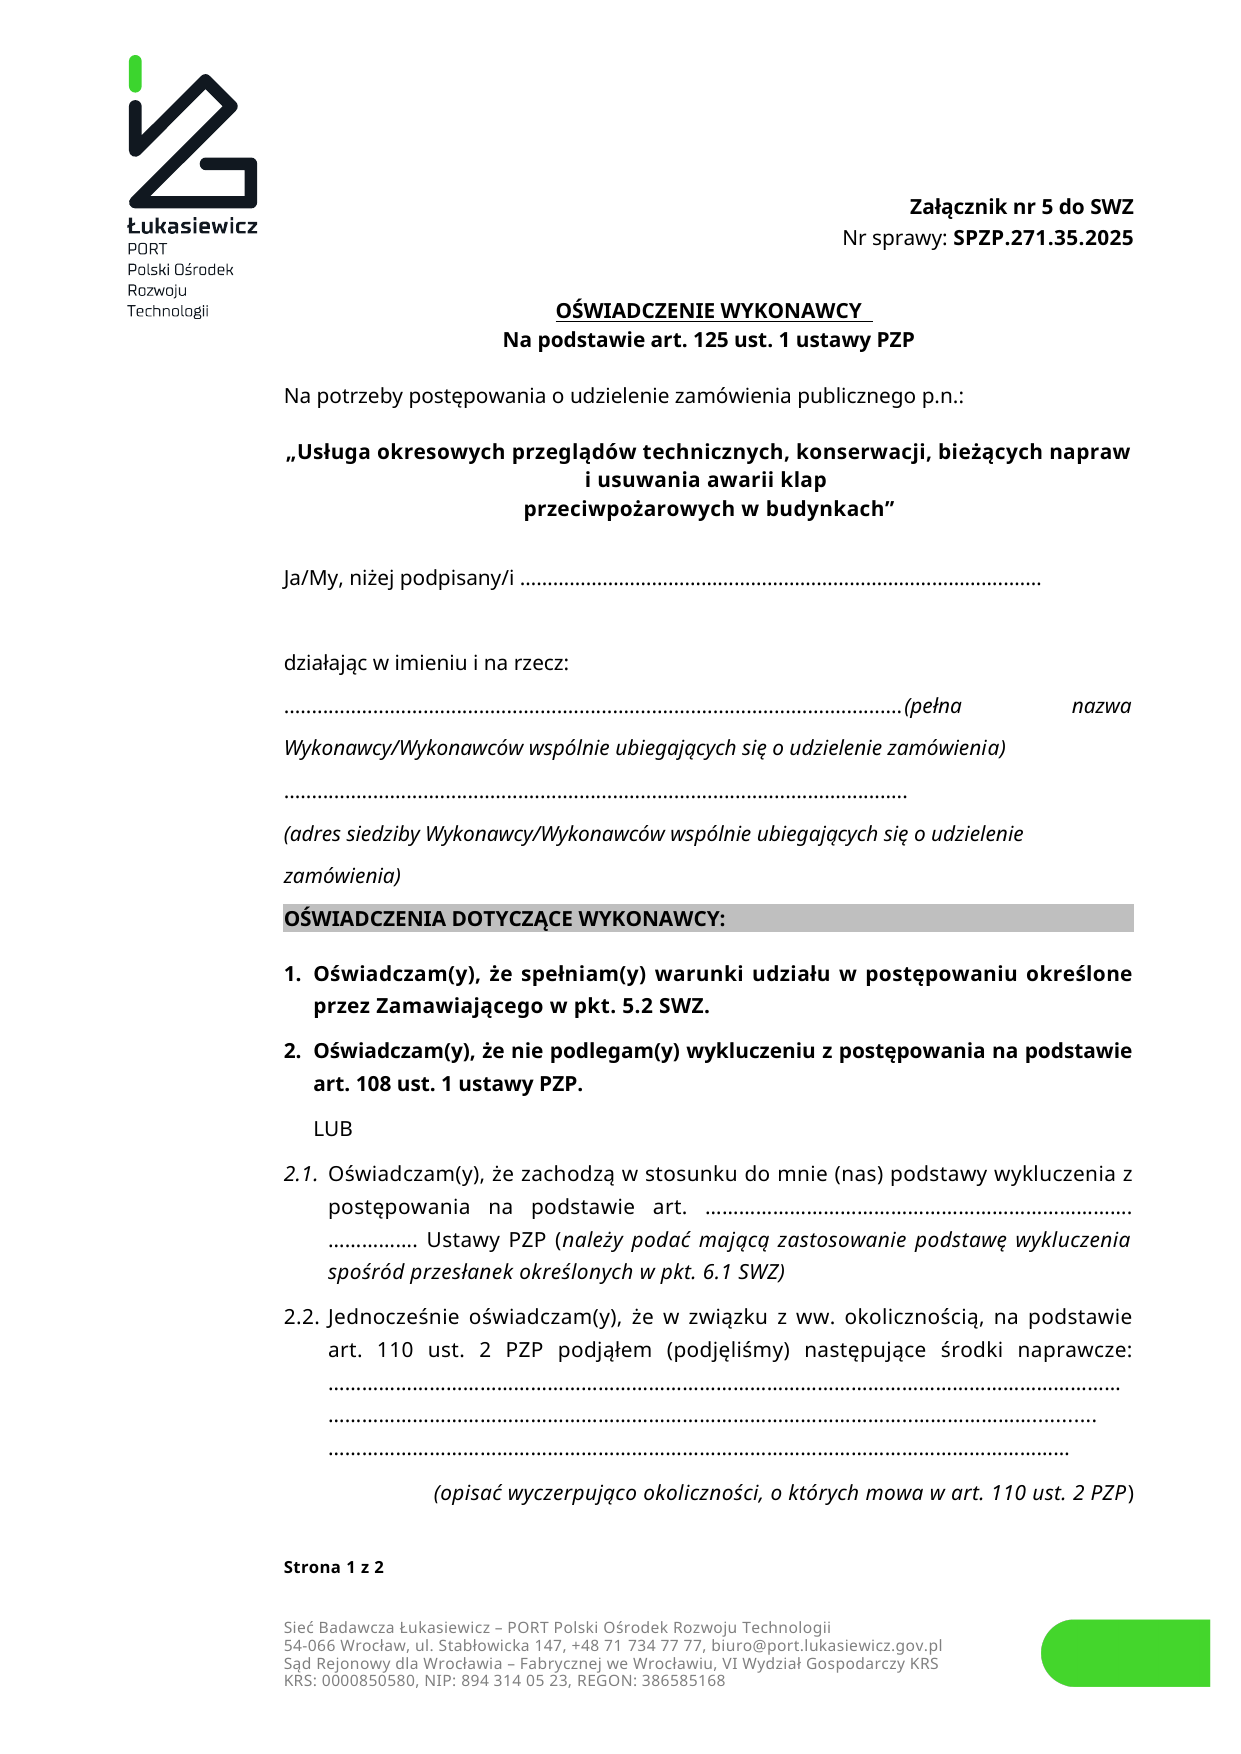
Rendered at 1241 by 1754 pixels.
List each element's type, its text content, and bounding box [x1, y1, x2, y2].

text LUB [313, 1114, 1134, 1143]
text (adres siedziby Wykonawcy/Wykonawców wspólnie ubiegających się o udzielenie zamówienia) [283, 819, 1134, 890]
picture [1037, 1615, 1240, 1754]
text „Usługa okresowych przeglądów technicznych, konserwacji, bieżących napraw i usuwania awarii klap przeciwpożarowych w budynkach” [283, 437, 1134, 522]
text Na potrzeby postępowania o udzielenie zamówienia publicznego p.n.: [283, 382, 1134, 410]
text Ja/My, niżej podpisany/i ……………………………………………………………………………..…… [283, 563, 1134, 591]
text Nr sprawy: SPZP.271.35.2025 [741, 223, 1134, 251]
text OŚWIADCZENIE WYKONAWCY [283, 296, 1134, 325]
text (opisać wyczerpująco okoliczności, o których mowa w art. 110 ust. 2 PZP) [283, 1478, 1134, 1506]
list Jednocześnie oświadczam(y), że w związku z ww. okolicznością, na podstawie art. 110 ust. 2 PZP podjąłem (podjęliśmy) następujące środki naprawcze: ………………………………………………………………………………………………………………………………………………………………………………………………………………………..…………………...........…………………………………………………………………………………………………………………… [283, 1302, 1134, 1461]
text ................................................................................................................ [283, 776, 1134, 804]
text działając w imieniu i na rzecz: [283, 648, 1134, 677]
list Oświadczam(y), że zachodzą w stosunku do mnie (nas) podstawy wykluczenia z postępowania na podstawie art. ………………………………………………………………….……………. Ustawy PZP (należy podać mającą zastosowanie podstawę wykluczenia spośród przesłanek określonych w pkt. 6.1 SWZ) [283, 1159, 1134, 1286]
text Na podstawie art. 125 ust. 1 ustawy PZP [283, 325, 1134, 382]
list Oświadczam(y), że spełniam(y) warunki udziału w postępowaniu określone przez Zamawiającego w pkt. 5.2 SWZ. [283, 959, 1134, 1020]
text Załącznik nr 5 do SWZ [727, 192, 1134, 220]
list Oświadczam(y), że nie podlegam(y) wykluczeniu z postępowania na podstawie art. 108 ust. 1 ustawy PZP. [283, 1037, 1134, 1098]
text ...............................................................................................................(pełna nazwa Wykonawcy/Wykonawców wspólnie ubiegających się o udzielenie zamówienia) [283, 691, 1134, 762]
text OŚWIADCZENIA DOTYCZĄCE WYKONAWCY: [283, 904, 1134, 932]
